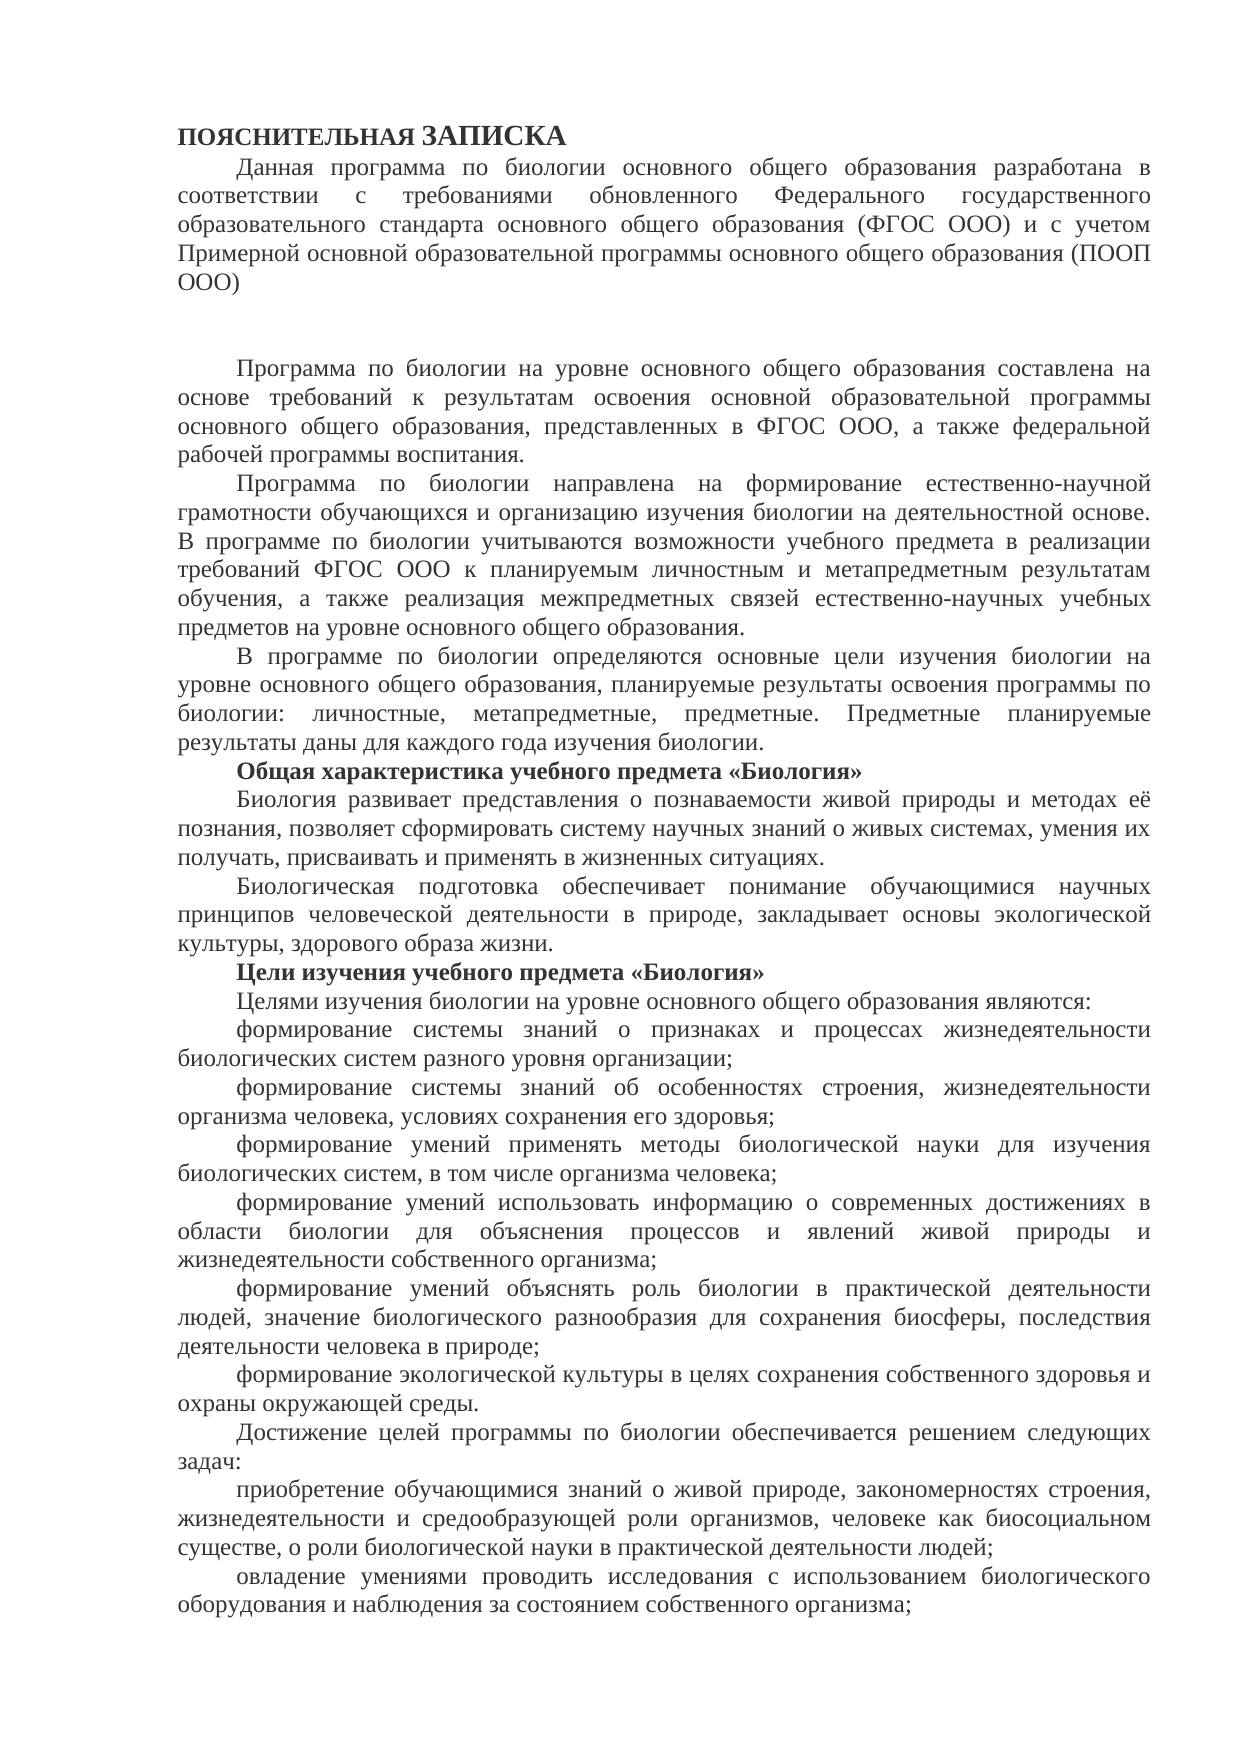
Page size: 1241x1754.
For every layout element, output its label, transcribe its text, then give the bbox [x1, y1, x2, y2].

text формирование умений использовать информацию о современных достижениях в области биологии для объяснения процессов и явлений живой природы и жизнедеятельности собственного организма; [177, 1187, 1152, 1273]
text Достижение целей программы по биологии обеспечивается решением следующих задач: [177, 1417, 1152, 1474]
text Общая характеристика учебного предмета «Биология» [177, 756, 1152, 784]
text Программа по биологии направлена на формирование естественно-научной грамотности обучающихся и организацию изучения биологии на деятельностной основе. В программе по биологии учитываются возможности учебного предмета в реализации требований ФГОС ООО к планируемым личностным и метапредметным результатам обучения, а также реализация межпредметных связей естественно-научных учебных предметов на уровне основного общего образования. [177, 468, 1152, 641]
text формирование умений применять методы биологической науки для изучения биологических систем, в том числе организма человека; [177, 1129, 1152, 1187]
text овладение умениями проводить исследования с использованием биологического оборудования и наблюдения за состоянием собственного организма; [177, 1561, 1152, 1618]
text Биология развивает представления о познаваемости живой природы и методах её познания, позволяет сформировать систему научных знаний о живых системах, умения их получать, присваивать и применять в жизненных ситуациях. [177, 784, 1152, 871]
text Биологическая подготовка обеспечивает понимание обучающимися научных принципов человеческой деятельности в природе, закладывает основы экологической культуры, здорового образа жизни. [177, 871, 1152, 957]
text ПОЯСНИТЕЛЬНАЯ ЗАПИСКА [177, 118, 1152, 152]
text формирование системы знаний об особенностях строения, жизнедеятельности организма человека, условиях сохранения его здоровья; [177, 1072, 1152, 1129]
text Цели изучения учебного предмета «Биология» [177, 957, 1152, 986]
text Целями изучения биологии на уровне основного общего образования являются: [177, 986, 1152, 1014]
text формирование умений объяснять роль биологии в практической деятельности людей, значение биологического разнообразия для сохранения биосферы, последствия деятельности человека в природе; [177, 1273, 1152, 1359]
text Данная программа по биологии основного общего образования разработана в соответствии с требованиями обновленного Федерального государственного образовательного стандарта основного общего образования (ФГОС ООО) и с учетом Примерной основной образовательной программы основного общего образования (ПООП ООО) [177, 152, 1152, 295]
text формирование экологической культуры в целях сохранения собственного здоровья и охраны окружающей среды. [177, 1359, 1152, 1417]
text приобретение обучающимися знаний о живой природе, закономерностях строения, жизнедеятельности и средообразующей роли организмов, человеке как биосоциальном существе, о роли биологической науки в практической деятельности людей; [177, 1474, 1152, 1561]
text Программа по биологии на уровне основного общего образования составлена на основе требований к результатам освоения основной образовательной программы основного общего образования, представленных в ФГОС ООО, а также федеральной рабочей программы воспитания. [177, 353, 1152, 468]
text формирование системы знаний о признаках и процессах жизнедеятельности биологических систем разного уровня организации; [177, 1014, 1152, 1072]
text В программе по биологии определяются основные цели изучения биологии на уровне основного общего образования, планируемые результаты освоения программы по биологии: личностные, метапредметные, предметные. Предметные планируемые результаты даны для каждого года изучения биологии. [177, 641, 1152, 756]
